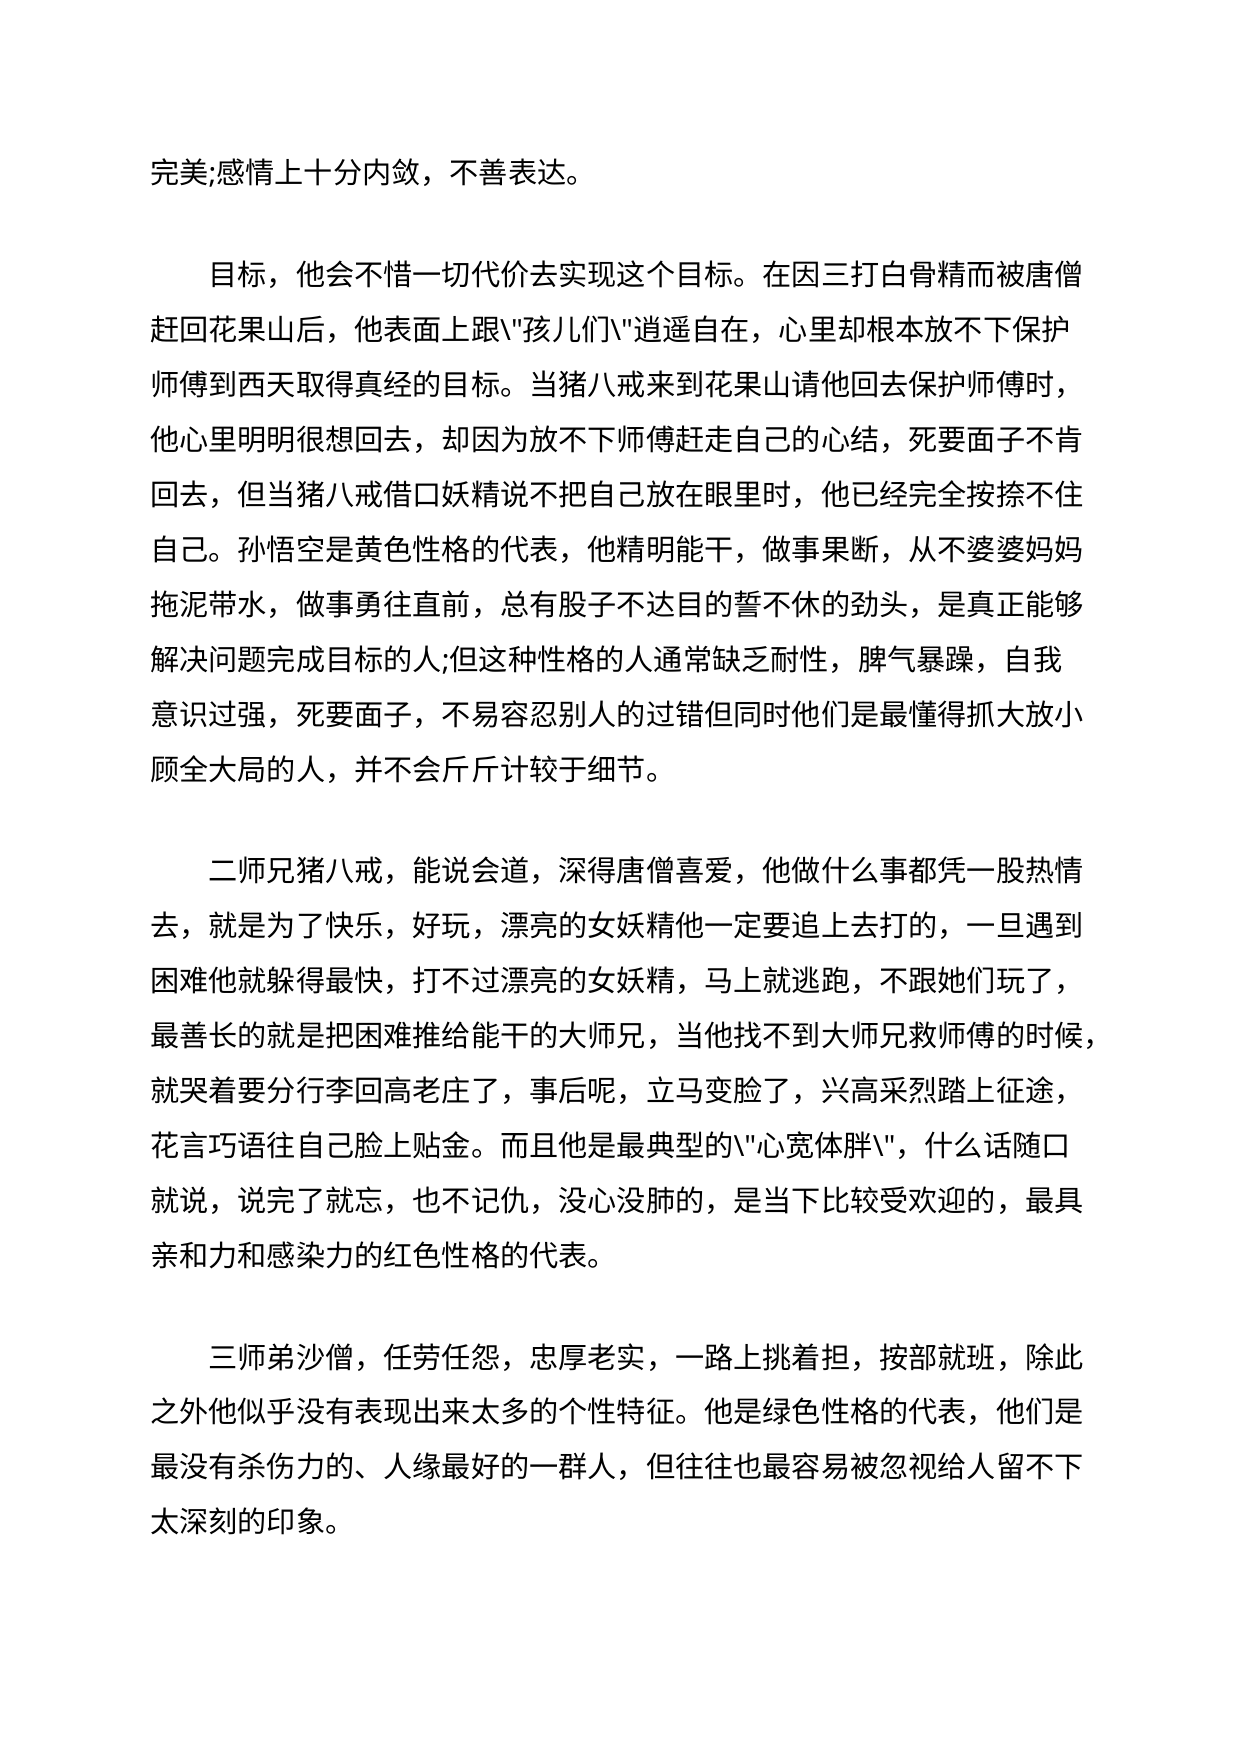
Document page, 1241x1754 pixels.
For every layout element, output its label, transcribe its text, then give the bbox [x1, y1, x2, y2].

text 三师弟沙僧，任劳任怨，忠厚老实，一路上挑着担，按部就班，除此之外他似乎没有表现出来太多的个性特征。他是绿色性格的代表，他们是最没有杀伤力的、人缘最好的一群人，但往往也最容易被忽视给人留不下太深刻的印象。 [150, 1334, 1090, 1541]
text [150, 150, 1090, 192]
text 目标，他会不惜一切代价去实现这个目标。在因三打白骨精而被唐僧赶回花果山后，他表面上跟\"孩儿们\"逍遥自在，心里却根本放不下保护师傅到西天取得真经的目标。当猪八戒来到花果山请他回去保护师傅时，他心里明明很想回去，却因为放不下师傅赶走自己的心结，死要面子不肯回去，但当猪八戒借口妖精说不把自己放在眼里时，他已经完全按捺不住自己。孙悟空是黄色性格的代表，他精明能干，做事果断，从不婆婆妈妈拖泥带水，做事勇往直前，总有股子不达目的誓不休的劲头，是真正能够解决问题完成目标的人;但这种性格的人通常缺乏耐性，脾气暴躁，自我意识过强，死要面子，不易容忍别人的过错但同时他们是最懂得抓大放小顾全大局的人，并不会斤斤计较于细节。 [150, 252, 1090, 788]
text 二师兄猪八戒，能说会道，深得唐僧喜爱，他做什么事都凭一股热情去，就是为了快乐，好玩，漂亮的女妖精他一定要追上去打的，一旦遇到困难他就躲得最快，打不过漂亮的女妖精，马上就逃跑，不跟她们玩了，最善长的就是把困难推给能干的大师兄，当他找不到大师兄救师傅的时候，就哭着要分行李回高老庄了，事后呢，立马变脸了，兴高采烈踏上征途，花言巧语往自己脸上贴金。而且他是最典型的\"心宽体胖\"，什么话随口就说，说完了就忘，也不记仇，没心没肺的，是当下比较受欢迎的，最具亲和力和感染力的红色性格的代表。 [150, 848, 1090, 1275]
